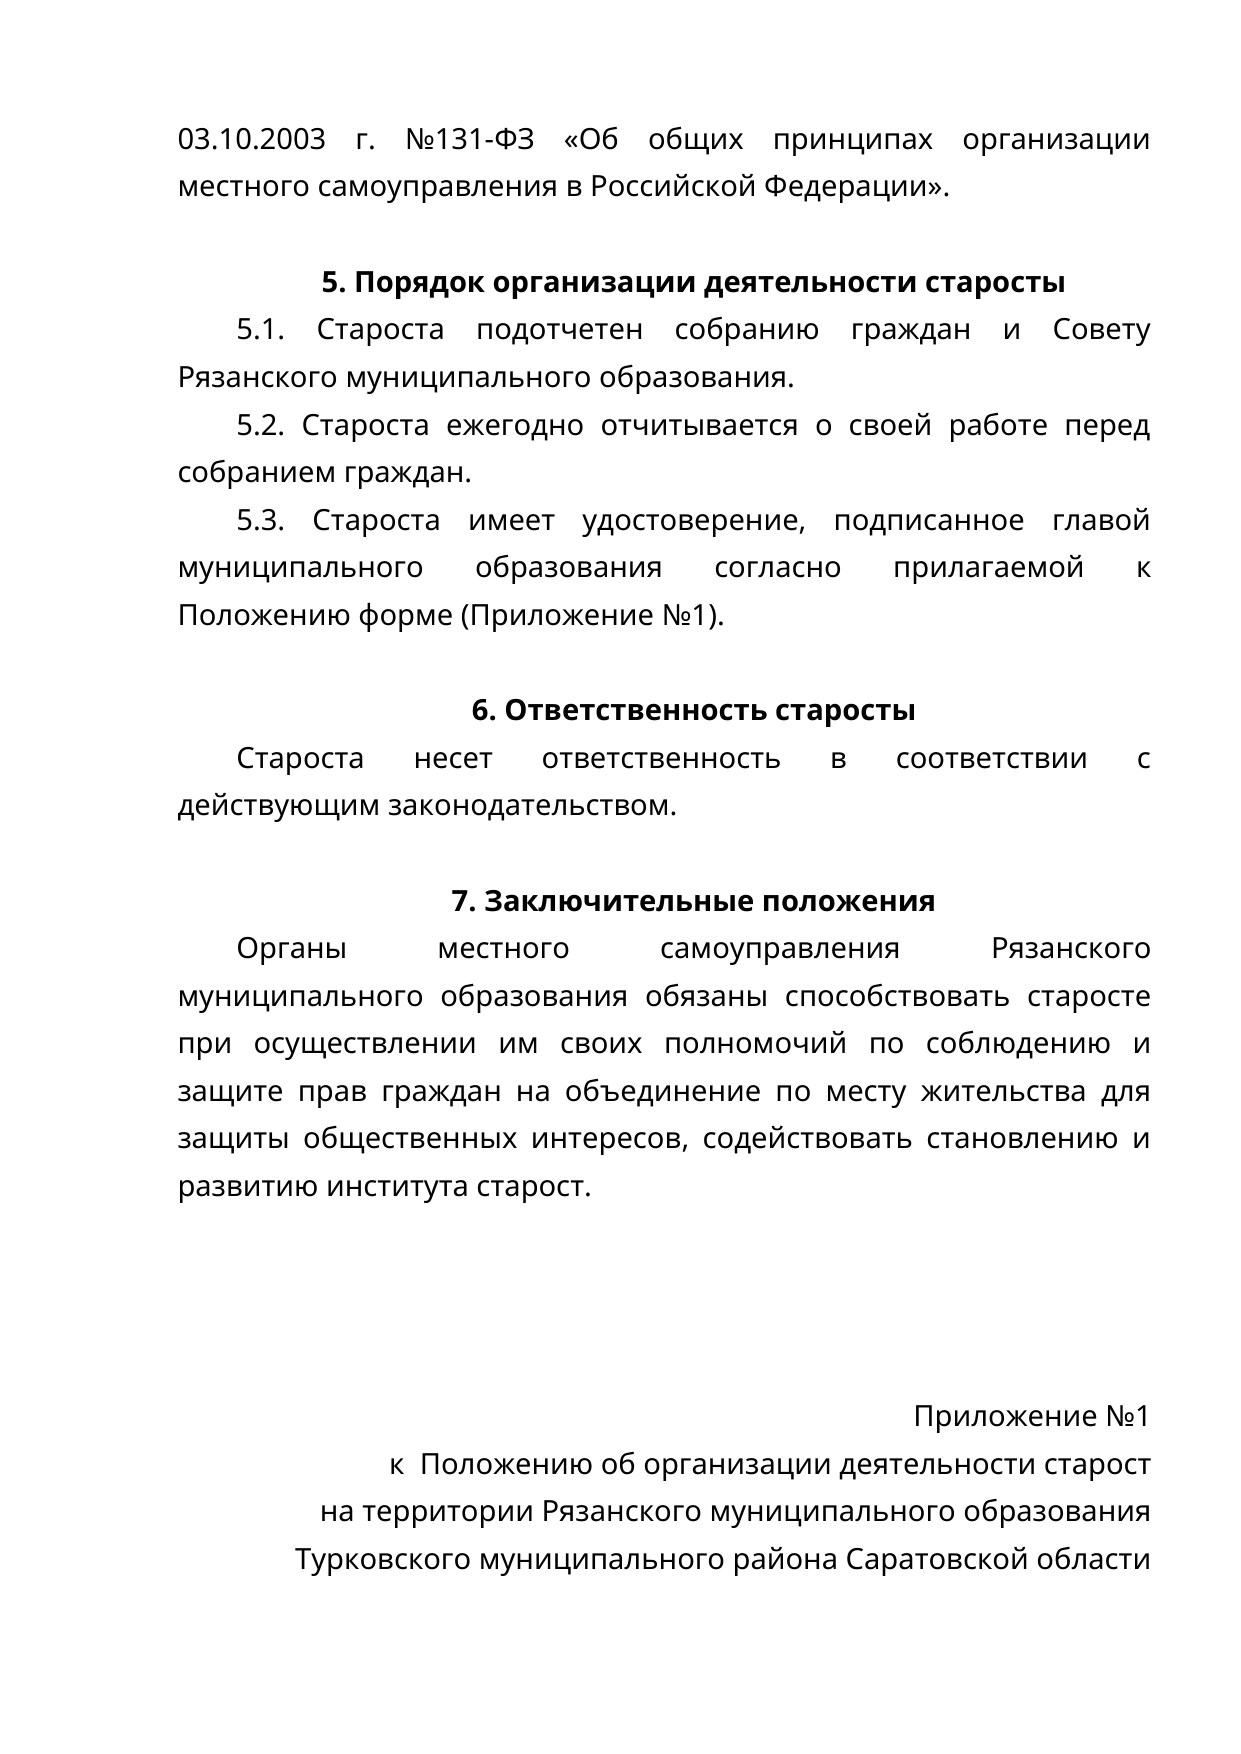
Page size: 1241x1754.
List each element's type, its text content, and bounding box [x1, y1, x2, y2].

text на территории Рязанского муниципального образования [177, 1491, 1152, 1530]
text 5.1. Староста подотчетен собранию граждан и Совету Рязанского муниципального образования. [177, 308, 1152, 396]
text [177, 118, 1152, 205]
text 7. Заключительные положения [177, 880, 1152, 919]
text к Положению об организации деятельности старост [177, 1443, 1152, 1483]
text Староста несет ответственность в соответствии с действующим законодательством. [177, 737, 1152, 824]
text 5. Порядок организации деятельности старосты [177, 261, 1152, 301]
text Органы местного самоуправления Рязанского муниципального образования обязаны способствовать старосте при осуществлении им своих полномочий по соблюдению и защите прав граждан на объединение по месту жительства для защиты общественных интересов, содействовать становлению и развитию института старост. [177, 927, 1152, 1205]
text 5.2. Староста ежегодно отчитывается о своей работе перед собранием граждан. [177, 404, 1152, 491]
text Приложение №1 [177, 1396, 1152, 1435]
text 6. Ответственность старосты [177, 689, 1152, 729]
text 5.3. Староста имеет удостоверение, подписанное главой муниципального образования согласно прилагаемой к Положению форме (Приложение №1). [177, 499, 1152, 634]
text Турковского муниципального района Саратовской области [177, 1538, 1152, 1578]
